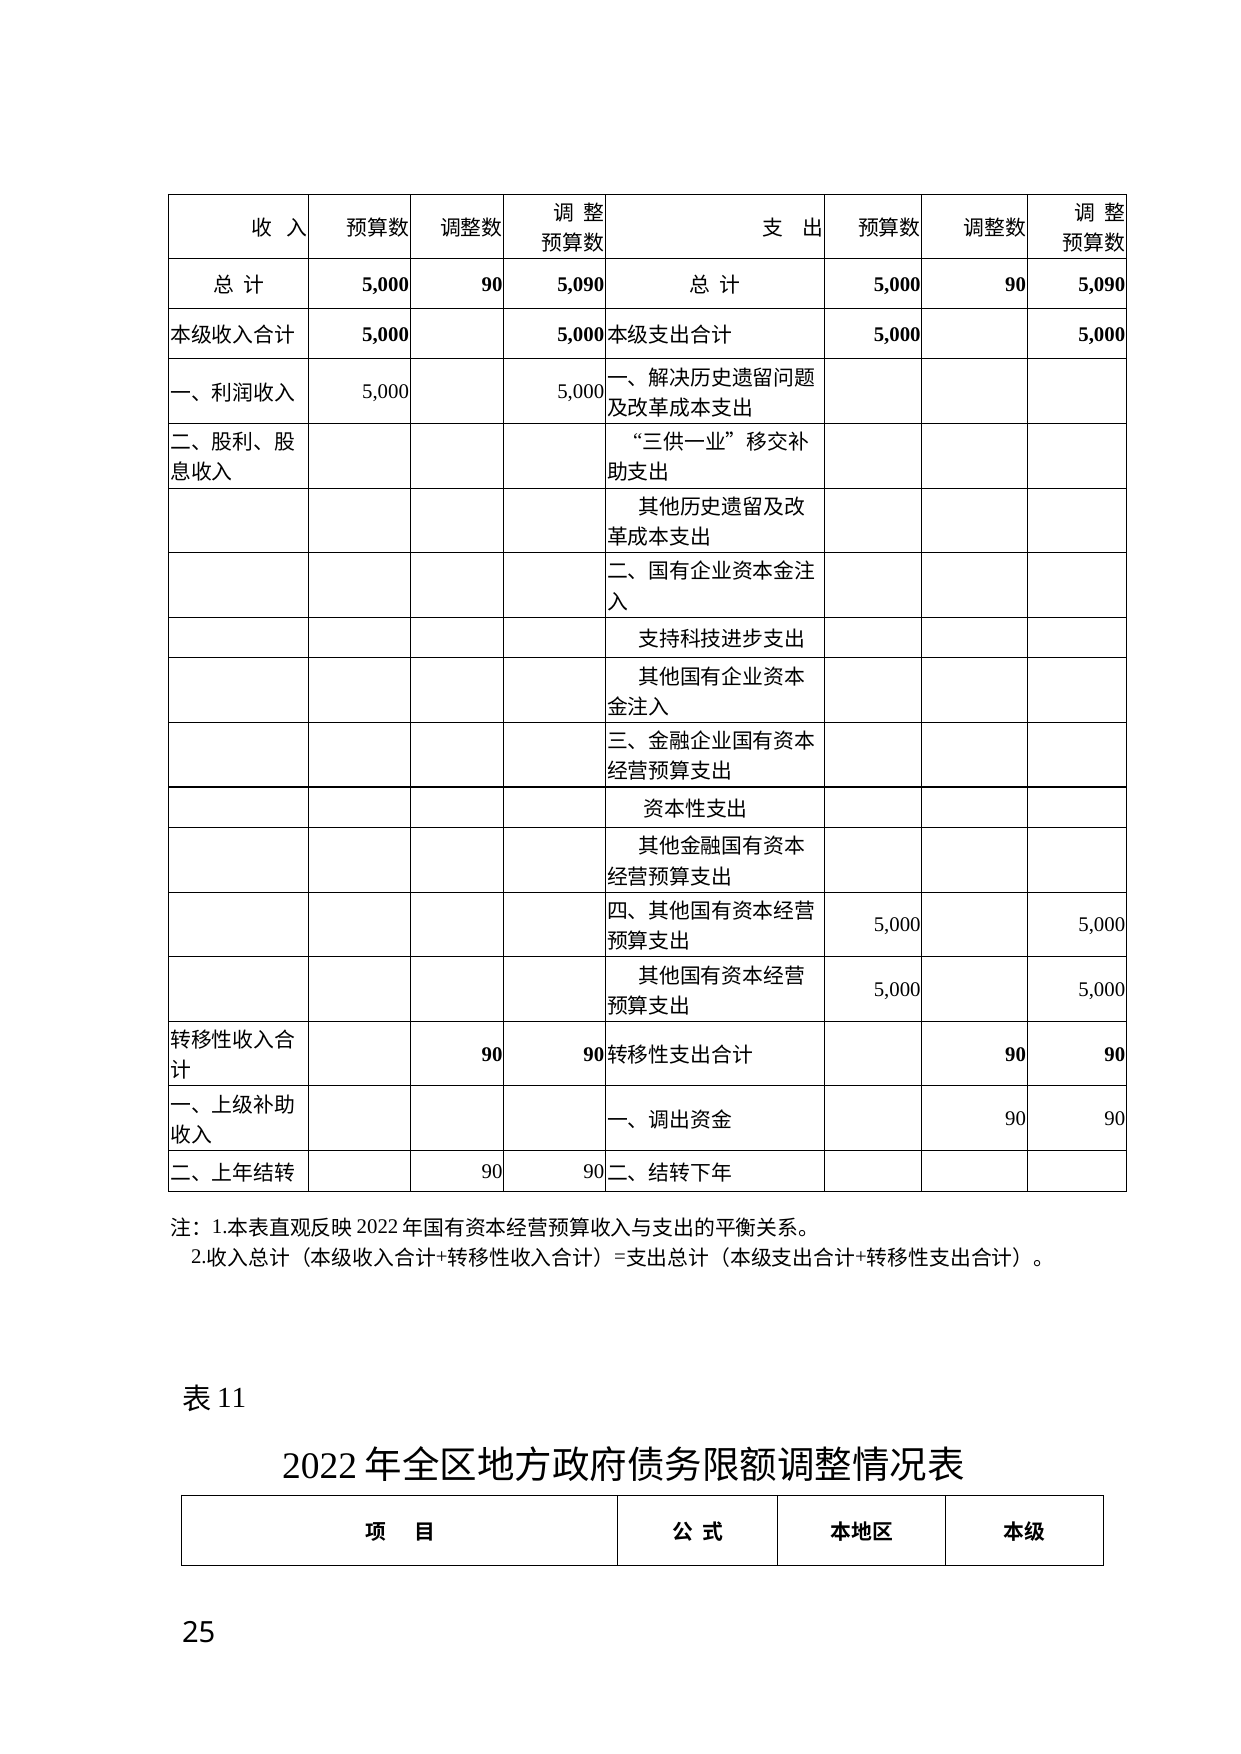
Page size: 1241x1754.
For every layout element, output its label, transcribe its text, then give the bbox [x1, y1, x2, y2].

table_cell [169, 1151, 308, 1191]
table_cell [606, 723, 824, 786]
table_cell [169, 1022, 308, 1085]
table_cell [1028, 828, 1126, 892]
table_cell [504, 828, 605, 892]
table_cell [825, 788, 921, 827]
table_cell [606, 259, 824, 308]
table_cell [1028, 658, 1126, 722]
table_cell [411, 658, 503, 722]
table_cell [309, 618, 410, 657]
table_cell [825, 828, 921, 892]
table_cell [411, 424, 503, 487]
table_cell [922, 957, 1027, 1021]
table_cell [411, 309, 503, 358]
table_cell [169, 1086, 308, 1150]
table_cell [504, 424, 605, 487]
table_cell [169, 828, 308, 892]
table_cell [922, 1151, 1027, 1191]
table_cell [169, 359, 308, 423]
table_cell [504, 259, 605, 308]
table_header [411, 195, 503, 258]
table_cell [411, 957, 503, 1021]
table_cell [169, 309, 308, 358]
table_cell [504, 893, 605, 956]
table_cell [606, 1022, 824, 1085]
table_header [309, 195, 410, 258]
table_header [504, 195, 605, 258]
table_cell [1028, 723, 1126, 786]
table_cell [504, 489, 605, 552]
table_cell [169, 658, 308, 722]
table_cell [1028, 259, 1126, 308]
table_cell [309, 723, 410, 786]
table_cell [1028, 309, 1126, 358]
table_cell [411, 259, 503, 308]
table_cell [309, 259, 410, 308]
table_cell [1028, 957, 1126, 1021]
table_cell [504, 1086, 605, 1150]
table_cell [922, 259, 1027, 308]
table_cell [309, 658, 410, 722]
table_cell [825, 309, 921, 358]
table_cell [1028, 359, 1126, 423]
text 表11 [182, 1364, 1064, 1429]
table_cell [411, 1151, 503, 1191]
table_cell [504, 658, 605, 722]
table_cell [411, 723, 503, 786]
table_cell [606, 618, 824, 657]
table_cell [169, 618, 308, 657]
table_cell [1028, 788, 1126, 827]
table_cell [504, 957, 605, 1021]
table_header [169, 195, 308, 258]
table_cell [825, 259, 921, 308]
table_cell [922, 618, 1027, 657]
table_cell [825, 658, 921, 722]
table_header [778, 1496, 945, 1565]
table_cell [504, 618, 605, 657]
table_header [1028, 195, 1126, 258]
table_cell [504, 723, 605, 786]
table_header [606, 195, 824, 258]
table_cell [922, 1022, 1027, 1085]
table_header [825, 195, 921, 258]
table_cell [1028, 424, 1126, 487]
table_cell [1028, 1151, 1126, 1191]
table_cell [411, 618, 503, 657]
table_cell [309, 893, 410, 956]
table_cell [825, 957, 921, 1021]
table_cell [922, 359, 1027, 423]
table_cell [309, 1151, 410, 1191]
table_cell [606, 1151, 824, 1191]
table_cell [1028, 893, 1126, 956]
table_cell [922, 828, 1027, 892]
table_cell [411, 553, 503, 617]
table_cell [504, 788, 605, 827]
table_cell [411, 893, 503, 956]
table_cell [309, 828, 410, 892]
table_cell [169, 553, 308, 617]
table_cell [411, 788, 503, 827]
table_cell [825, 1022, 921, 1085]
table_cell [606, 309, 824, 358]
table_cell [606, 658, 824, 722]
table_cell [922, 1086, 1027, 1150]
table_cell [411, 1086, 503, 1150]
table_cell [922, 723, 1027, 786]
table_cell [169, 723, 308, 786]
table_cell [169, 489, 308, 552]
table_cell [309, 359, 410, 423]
text 2022年全区地方政府债务限额调整情况表 [182, 1429, 1064, 1494]
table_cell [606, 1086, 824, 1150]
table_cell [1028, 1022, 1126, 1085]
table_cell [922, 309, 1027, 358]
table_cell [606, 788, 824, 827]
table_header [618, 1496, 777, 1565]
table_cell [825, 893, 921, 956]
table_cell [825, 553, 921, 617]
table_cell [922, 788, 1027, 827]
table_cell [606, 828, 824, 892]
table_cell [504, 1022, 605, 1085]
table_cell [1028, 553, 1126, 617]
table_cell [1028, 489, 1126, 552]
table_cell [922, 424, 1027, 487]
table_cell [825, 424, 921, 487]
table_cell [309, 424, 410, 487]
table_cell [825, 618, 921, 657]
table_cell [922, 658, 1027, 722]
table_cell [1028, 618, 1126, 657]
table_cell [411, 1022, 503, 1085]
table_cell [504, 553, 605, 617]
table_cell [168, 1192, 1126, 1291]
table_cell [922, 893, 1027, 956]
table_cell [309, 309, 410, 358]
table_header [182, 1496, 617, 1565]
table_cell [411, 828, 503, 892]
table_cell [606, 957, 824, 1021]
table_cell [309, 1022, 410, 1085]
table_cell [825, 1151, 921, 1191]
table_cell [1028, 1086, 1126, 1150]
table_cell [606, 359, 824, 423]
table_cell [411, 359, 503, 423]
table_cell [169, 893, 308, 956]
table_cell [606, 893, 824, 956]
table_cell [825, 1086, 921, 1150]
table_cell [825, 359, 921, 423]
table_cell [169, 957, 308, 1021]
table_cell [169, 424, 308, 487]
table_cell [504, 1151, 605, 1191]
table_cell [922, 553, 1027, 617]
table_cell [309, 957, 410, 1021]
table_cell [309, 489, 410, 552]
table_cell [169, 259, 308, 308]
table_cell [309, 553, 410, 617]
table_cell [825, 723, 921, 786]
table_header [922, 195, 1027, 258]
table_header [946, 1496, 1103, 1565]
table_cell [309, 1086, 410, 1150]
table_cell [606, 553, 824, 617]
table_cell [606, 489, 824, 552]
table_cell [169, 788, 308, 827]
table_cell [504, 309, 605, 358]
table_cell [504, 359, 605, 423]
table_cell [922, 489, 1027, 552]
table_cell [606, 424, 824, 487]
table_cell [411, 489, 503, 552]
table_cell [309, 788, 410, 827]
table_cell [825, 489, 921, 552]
